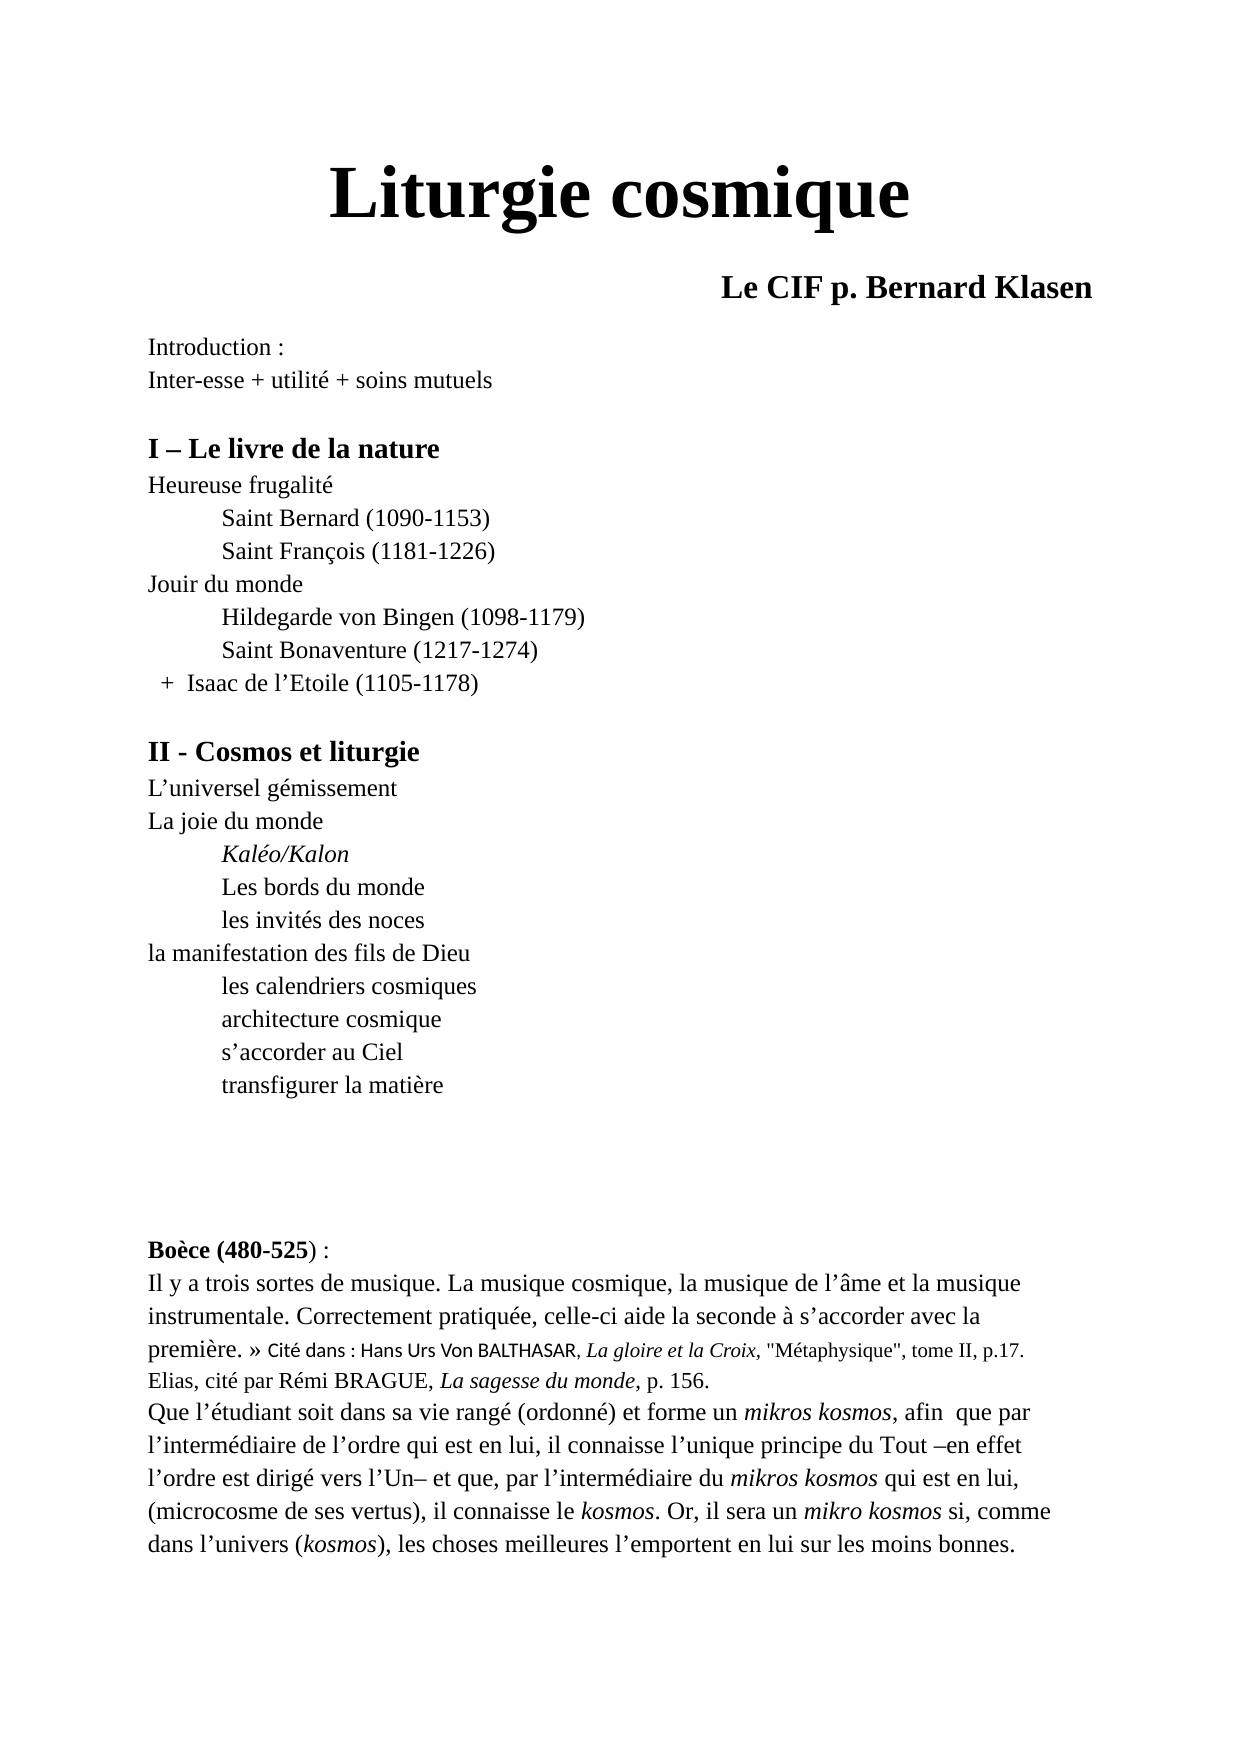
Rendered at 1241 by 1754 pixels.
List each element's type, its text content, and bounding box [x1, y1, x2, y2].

text L’universel gémissement [148, 773, 1093, 802]
text Saint François (1181-1226) [148, 536, 1093, 565]
text Jouir du monde [148, 569, 1093, 598]
text Le CIF p. Bernard Klasen [148, 268, 1093, 306]
text Kaléo/Kalon [148, 839, 1093, 868]
text Saint Bernard (1090-1153) [148, 503, 1093, 532]
text Que l’étudiant soit dans sa vie rangé (ordonné) et forme un mikros kosmos, afin que par l’intermédiaire de l’ordre qui est en lui, il connaisse l’unique principe du Tout –en effet l’ordre est dirigé vers l’Un– et que, par l’intermédiaire du mikros kosmos qui est en lui, (microcosme de ses vertus), il connaisse le kosmos. Or, il sera un mikro kosmos si, comme dans l’univers (kosmos), les choses meilleures l’emportent en lui sur les moins bonnes. [148, 1397, 1093, 1558]
text Introduction : [148, 332, 1093, 361]
text transfigurer la matière [148, 1070, 1093, 1099]
text les invités des noces [148, 905, 1093, 934]
text les calendriers cosmiques [148, 971, 1093, 1000]
text I – Le livre de la nature [148, 432, 1093, 465]
text Saint Bonaventure (1217-1274) [148, 635, 1093, 664]
text Liturgie cosmique [148, 148, 1093, 234]
text Elias, cité par Rémi BRAGUE, La sagesse du monde, p. 156. [148, 1367, 1093, 1393]
text + Isaac de l’Etoile (1105-1178) [148, 668, 1093, 697]
text Hildegarde von Bingen (1098-1179) [148, 602, 1093, 631]
text architecture cosmique [148, 1004, 1093, 1033]
text La joie du monde [148, 806, 1093, 834]
text Les bords du monde [148, 872, 1093, 901]
text la manifestation des fils de Dieu [148, 938, 1093, 967]
text s’accorder au Ciel [148, 1037, 1093, 1066]
text Il y a trois sortes de musique. La musique cosmique, la musique de l’âme et la musique instrumentale. Correctement pratiquée, celle-ci aide la seconde à s’accorder avec la première. » Cité dans : Hans Urs Von BALTHASAR, La gloire et la Croix, "Métaphysique", tome II, p.17. [148, 1268, 1093, 1363]
text Boèce (480-525) : [148, 1235, 1093, 1264]
text Heureuse frugalité [148, 470, 1093, 499]
text Inter-esse + utilité + soins mutuels [148, 366, 1093, 394]
text II - Cosmos et liturgie [148, 734, 1093, 768]
